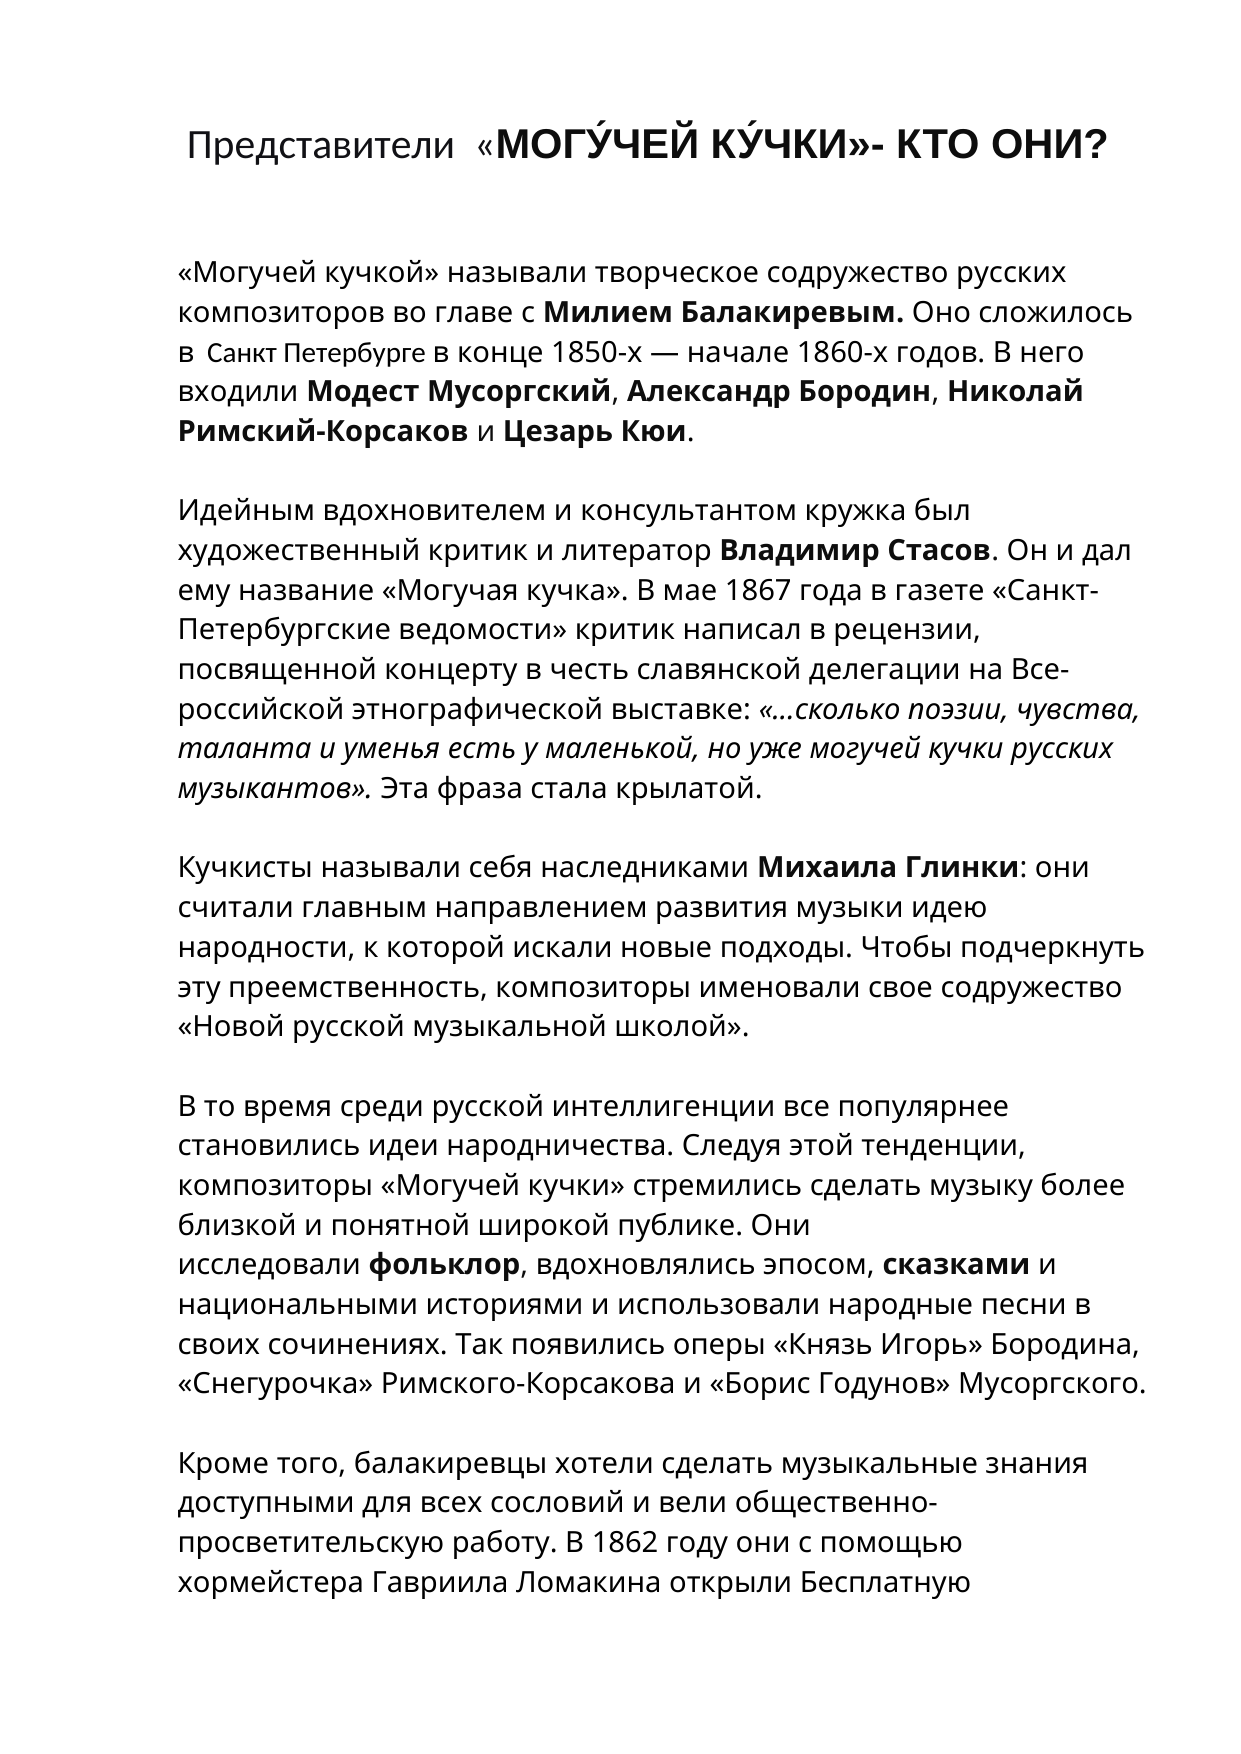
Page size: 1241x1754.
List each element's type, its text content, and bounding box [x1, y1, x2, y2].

text Представители «МОГУ́ЧЕЙ КУ́ЧКИ»- КТО ОНИ? [495, 118, 1152, 169]
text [177, 251, 1152, 1601]
